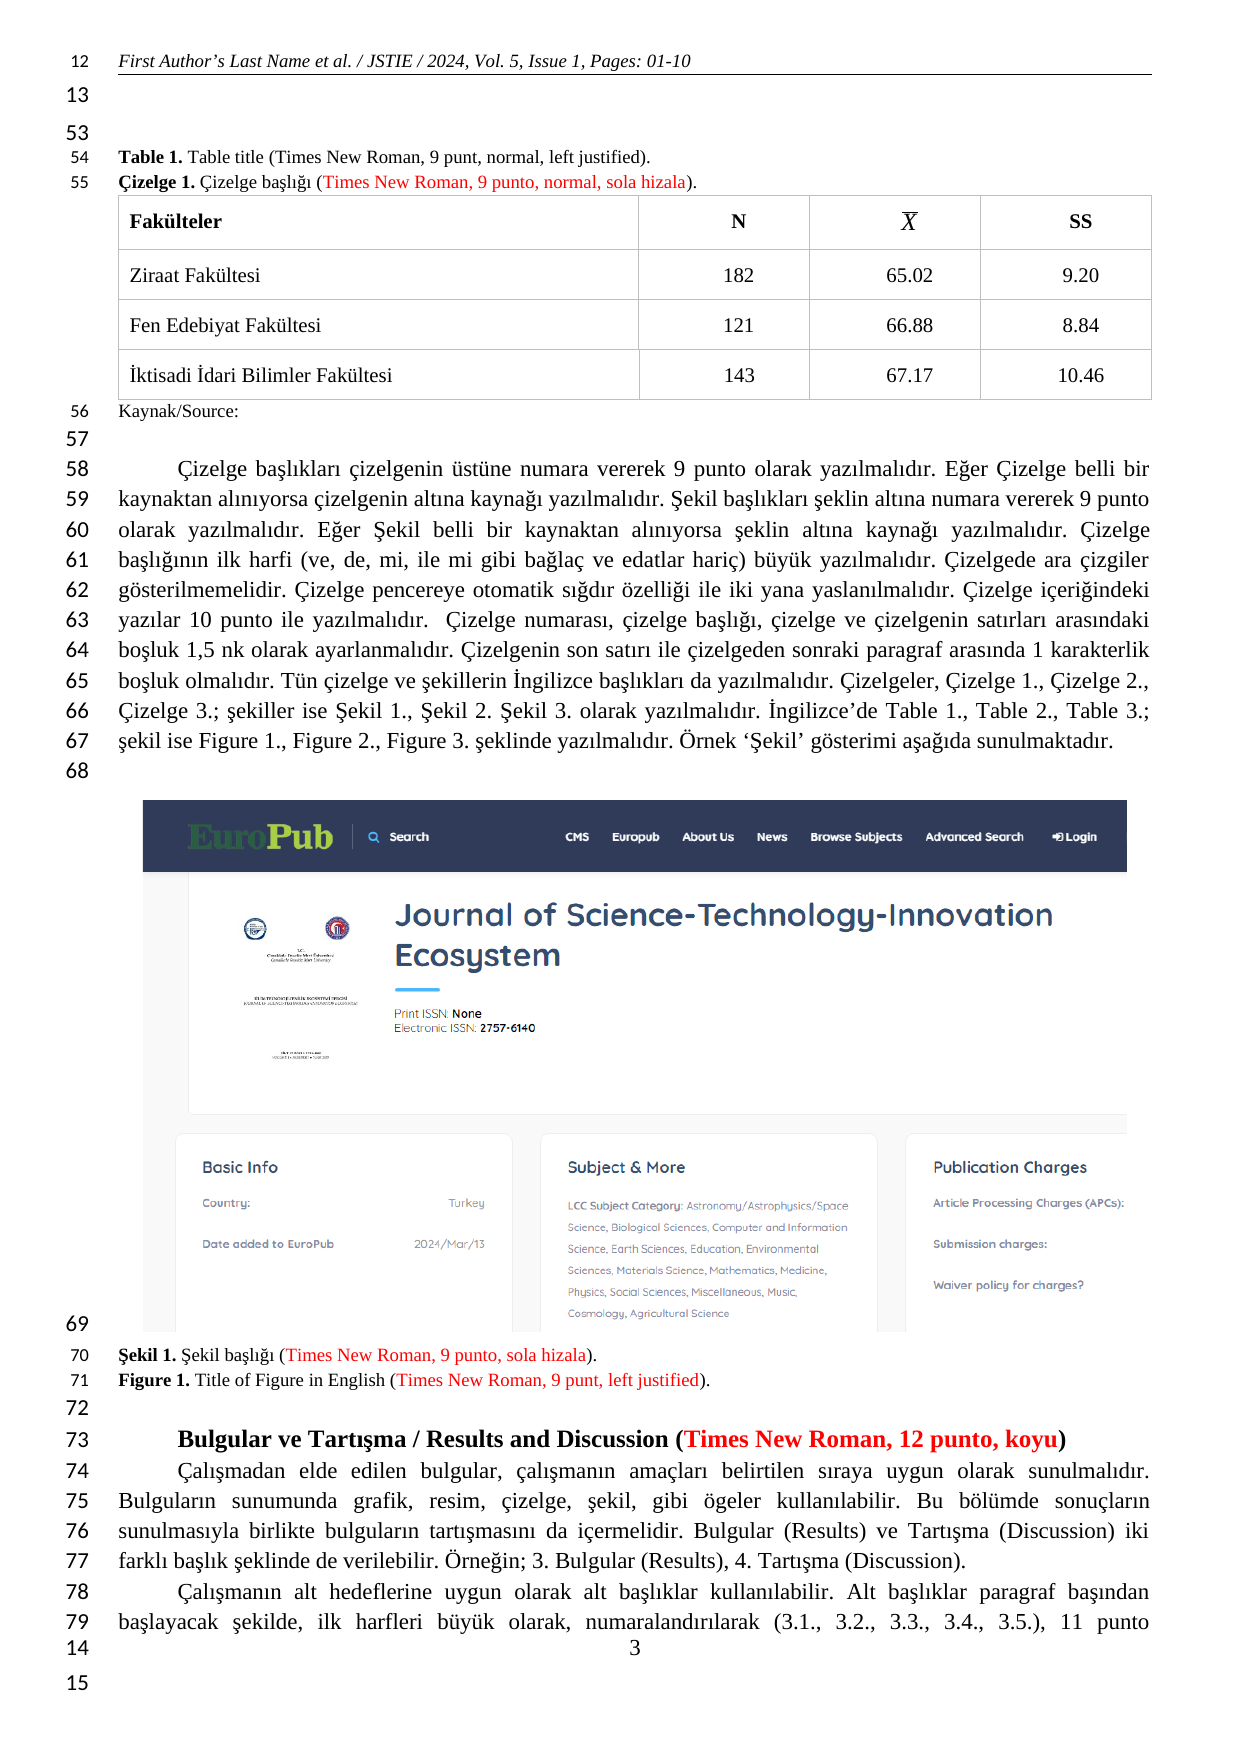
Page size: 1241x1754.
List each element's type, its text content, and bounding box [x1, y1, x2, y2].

table_cell Fen Edebiyat Fakültesi [119, 300, 638, 349]
table_header N [639, 196, 809, 249]
text Çizelge 1. Çizelge başlığı (Times New Roman, 9 punto, normal, sola hizala). [118, 171, 1152, 192]
table_cell 67.17 [810, 350, 980, 399]
text Figure 1. Title of Figure in English (Times New Roman, 9 punt, left justified). [118, 1369, 1152, 1390]
table_cell 66.88 [810, 300, 980, 349]
table_cell 8.84 [981, 300, 1151, 349]
table_cell Ziraat Fakültesi [119, 250, 638, 299]
table_header SS [981, 196, 1151, 249]
table_cell 9.20 [981, 250, 1151, 299]
picture [142, 800, 1127, 1332]
text Şekil 1. Şekil başlığı (Times New Roman, 9 punto, sola hizala). [118, 1344, 1152, 1366]
text Kaynak/Source: [118, 400, 1152, 422]
table_cell 121 [639, 300, 809, 349]
text Çalışmadan elde edilen bulgular, çalışmanın amaçları belirtilen sıraya uygun olarak sunulmalıdır. Bulguların sunumunda grafik, resim, çizelge, şekil, gibi ögeler kullanılabilir. Bu bölümde sonuçların sunulmasıyla birlikte bulguların tartışmasını da içermelidir. Bulgular (Results) ve Tartışma (Discussion) iki farklı başlık şeklinde de verilebilir. Örneğin; 3. Bulgular (Results), 4. Tartışma (Discussion). [118, 1457, 1152, 1574]
table_cell 182 [639, 250, 809, 299]
table_header Fakülteler [119, 196, 638, 249]
table_cell 10.46 [981, 350, 1151, 399]
table_cell 65.02 [810, 250, 980, 299]
text Table 1. Table title (Times New Roman, 9 punt, normal, left justified). [118, 146, 1152, 167]
table_cell İktisadi İdari Bilimler Fakültesi [119, 350, 639, 399]
table_header [810, 196, 980, 249]
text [118, 1578, 1152, 1634]
title Bulgular ve Tartışma / Results and Discussion (Times New Roman, 12 punto, koyu) [118, 1424, 1152, 1453]
text Çizelge başlıkları çizelgenin üstüne numara vererek 9 punto olarak yazılmalıdır. Eğer Çizelge belli bir kaynaktan alınıyorsa çizelgenin altına kaynağı yazılmalıdır. Şekil başlıkları şeklin altına numara vererek 9 punto olarak yazılmalıdır. Eğer Şekil belli bir kaynaktan alınıyorsa şeklin altına kaynağı yazılmalıdır. Çizelge başlığının ilk harfi (ve, de, mi, ile mi gibi bağlaç ve edatlar hariç) büyük yazılmalıdır. Çizelgede ara çizgiler gösterilmemelidir. Çizelge pencereye otomatik sığdır özelliği ile iki yana yaslanılmalıdır. Çizelge içeriğindeki yazılar 10 punto ile yazılmalıdır. Çizelge numarası, çizelge başlığı, çizelge ve çizelgenin satırları arasındaki boşluk 1,5 nk olarak ayarlanmalıdır. Çizelgenin son satırı ile çizelgeden sonraki paragraf arasında 1 karakterlik boşluk olmalıdır. Tün çizelge ve şekillerin İngilizce başlıkları da yazılmalıdır. Çizelgeler, Çizelge 1., Çizelge 2., Çizelge 3.; şekiller ise Şekil 1., Şekil 2. Şekil 3. olarak yazılmalıdır. İngilizce’de Table 1., Table 2., Table 3.; şekil ise Figure 1., Figure 2., Figure 3. şeklinde yazılmalıdır. Örnek ‘Şekil’ gösterimi aşağıda sunulmaktadır. [118, 455, 1152, 753]
table_cell 143 [640, 350, 809, 399]
